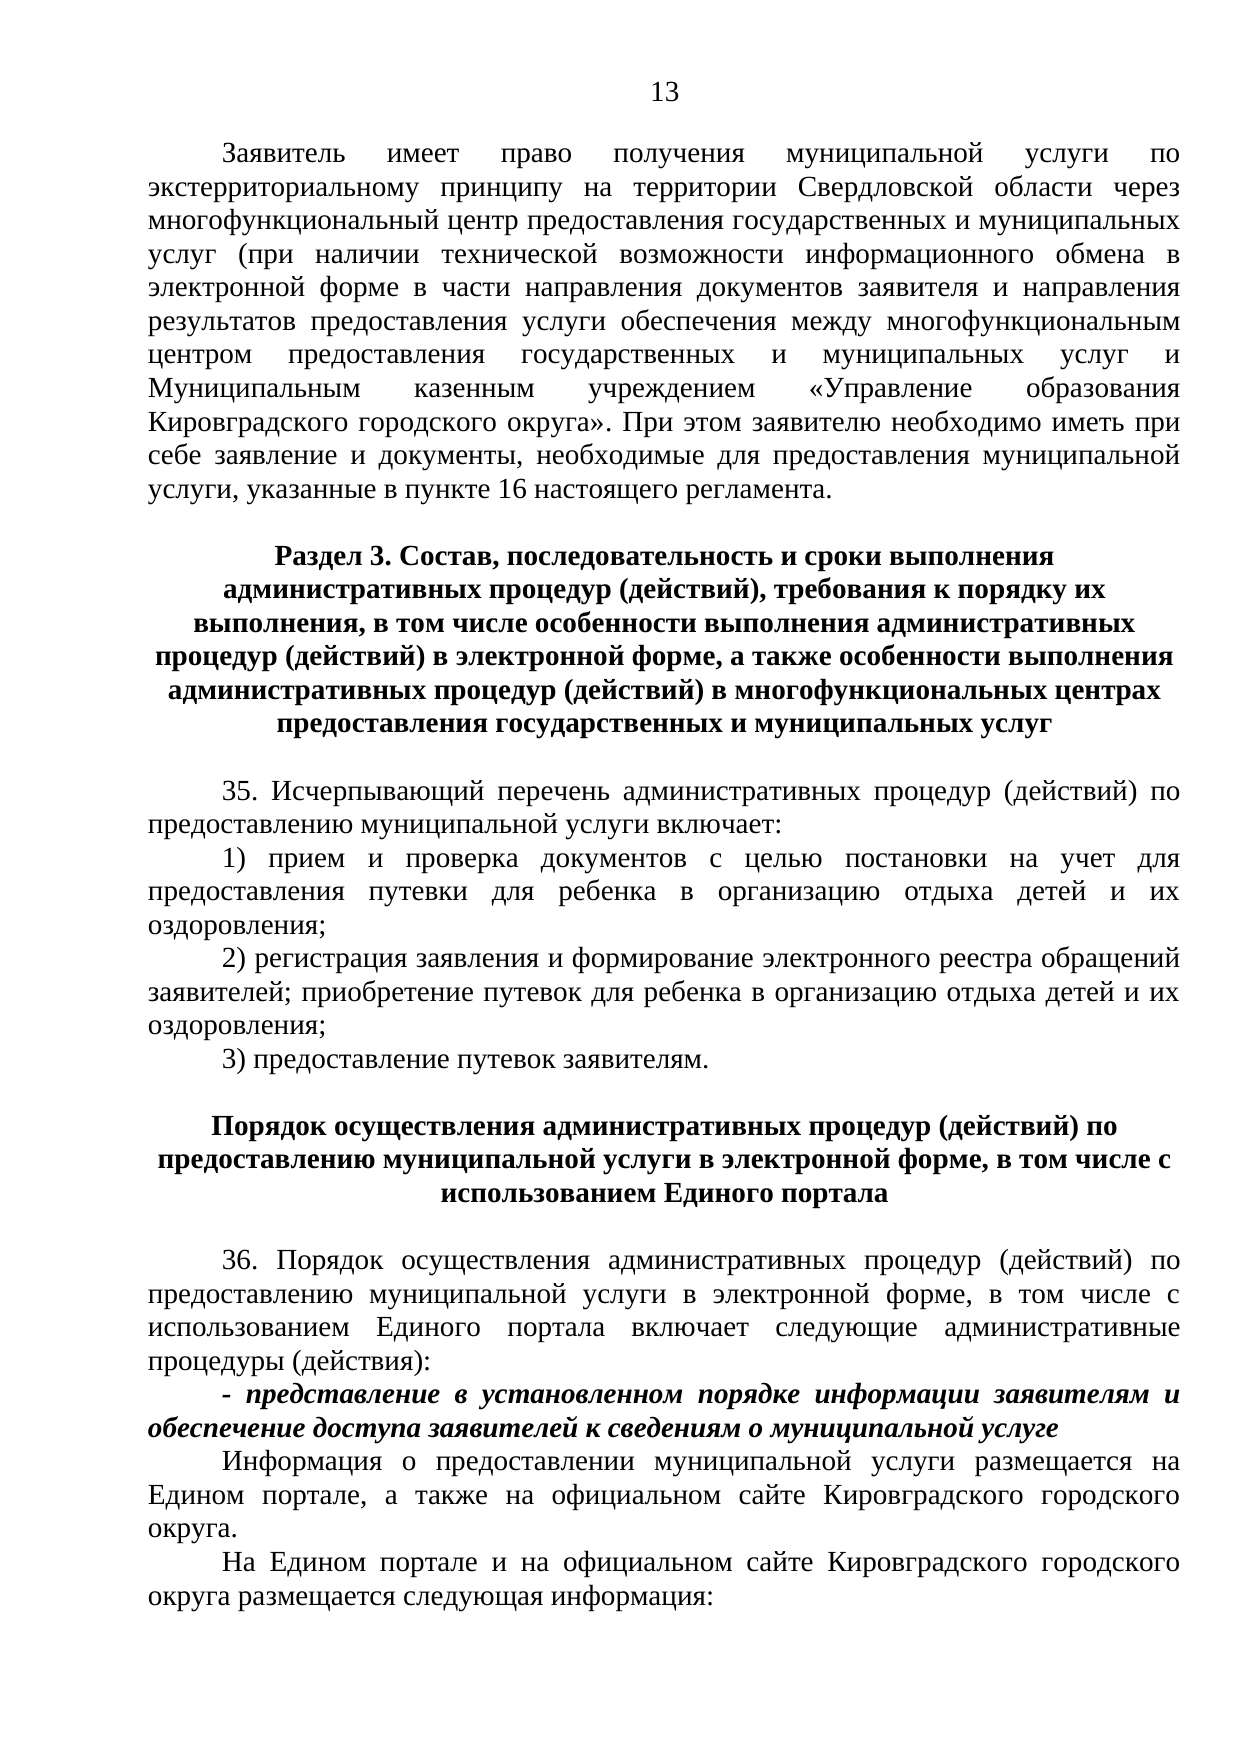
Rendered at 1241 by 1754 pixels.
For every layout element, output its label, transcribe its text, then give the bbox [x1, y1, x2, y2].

text 35. Исчерпывающий перечень административных процедур (действий) по предоставлению муниципальной услуги включает: [148, 773, 1181, 840]
text Заявитель имеет право получения муниципальной услуги по экстерриториальному принципу на территории Свердловской области через многофункциональный центр предоставления государственных и муниципальных услуг (при наличии технической возможности информационного обмена в электронной форме в части направления документов заявителя и направления результатов предоставления услуги обеспечения между многофункциональным центром предоставления государственных и муниципальных услуг и Муниципальным казенным учреждением «Управление образования Кировградского городского округа». При этом заявителю необходимо иметь при себе заявление и документы, необходимые для предоставления муниципальной услуги, указанные в пункте 16 настоящего регламента. [148, 135, 1181, 504]
text 1) прием и проверка документов с целью постановки на учет для предоставления путевки для ребенка в организацию отдыха детей и их оздоровления; [148, 840, 1181, 940]
text Порядок осуществления административных процедур (действий) по предоставлению муниципальной услуги в электронной форме, в том числе с использованием Единого портала [148, 1108, 1181, 1209]
text Раздел 3. Состав, последовательность и сроки выполнения административных процедур (действий), требования к порядку их выполнения, в том числе особенности выполнения административных процедур (действий) в электронной форме, а также особенности выполнения административных процедур (действий) в многофункциональных центрах предоставления государственных и муниципальных услуг [148, 538, 1181, 739]
text - представление в установленном порядке информации заявителям и обеспечение доступа заявителей к сведениям о муниципальной услуге [148, 1376, 1181, 1443]
text Информация о предоставлении муниципальной услуги размещается на Едином портале, а также на официальном сайте Кировградского городского округа. [148, 1443, 1181, 1544]
text На Едином портале и на официальном сайте Кировградского городского округа размещается следующая информация: [148, 1544, 1181, 1611]
text 2) регистрация заявления и формирование электронного реестра обращений заявителей; приобретение путевок для ребенка в организацию отдыха детей и их оздоровления; [148, 940, 1181, 1041]
text 3) предоставление путевок заявителям. [148, 1041, 1181, 1074]
text 36. Порядок осуществления административных процедур (действий) по предоставлению муниципальной услуги в электронной форме, в том числе с использованием Единого портала включает следующие административные процедуры (действия): [148, 1242, 1181, 1376]
